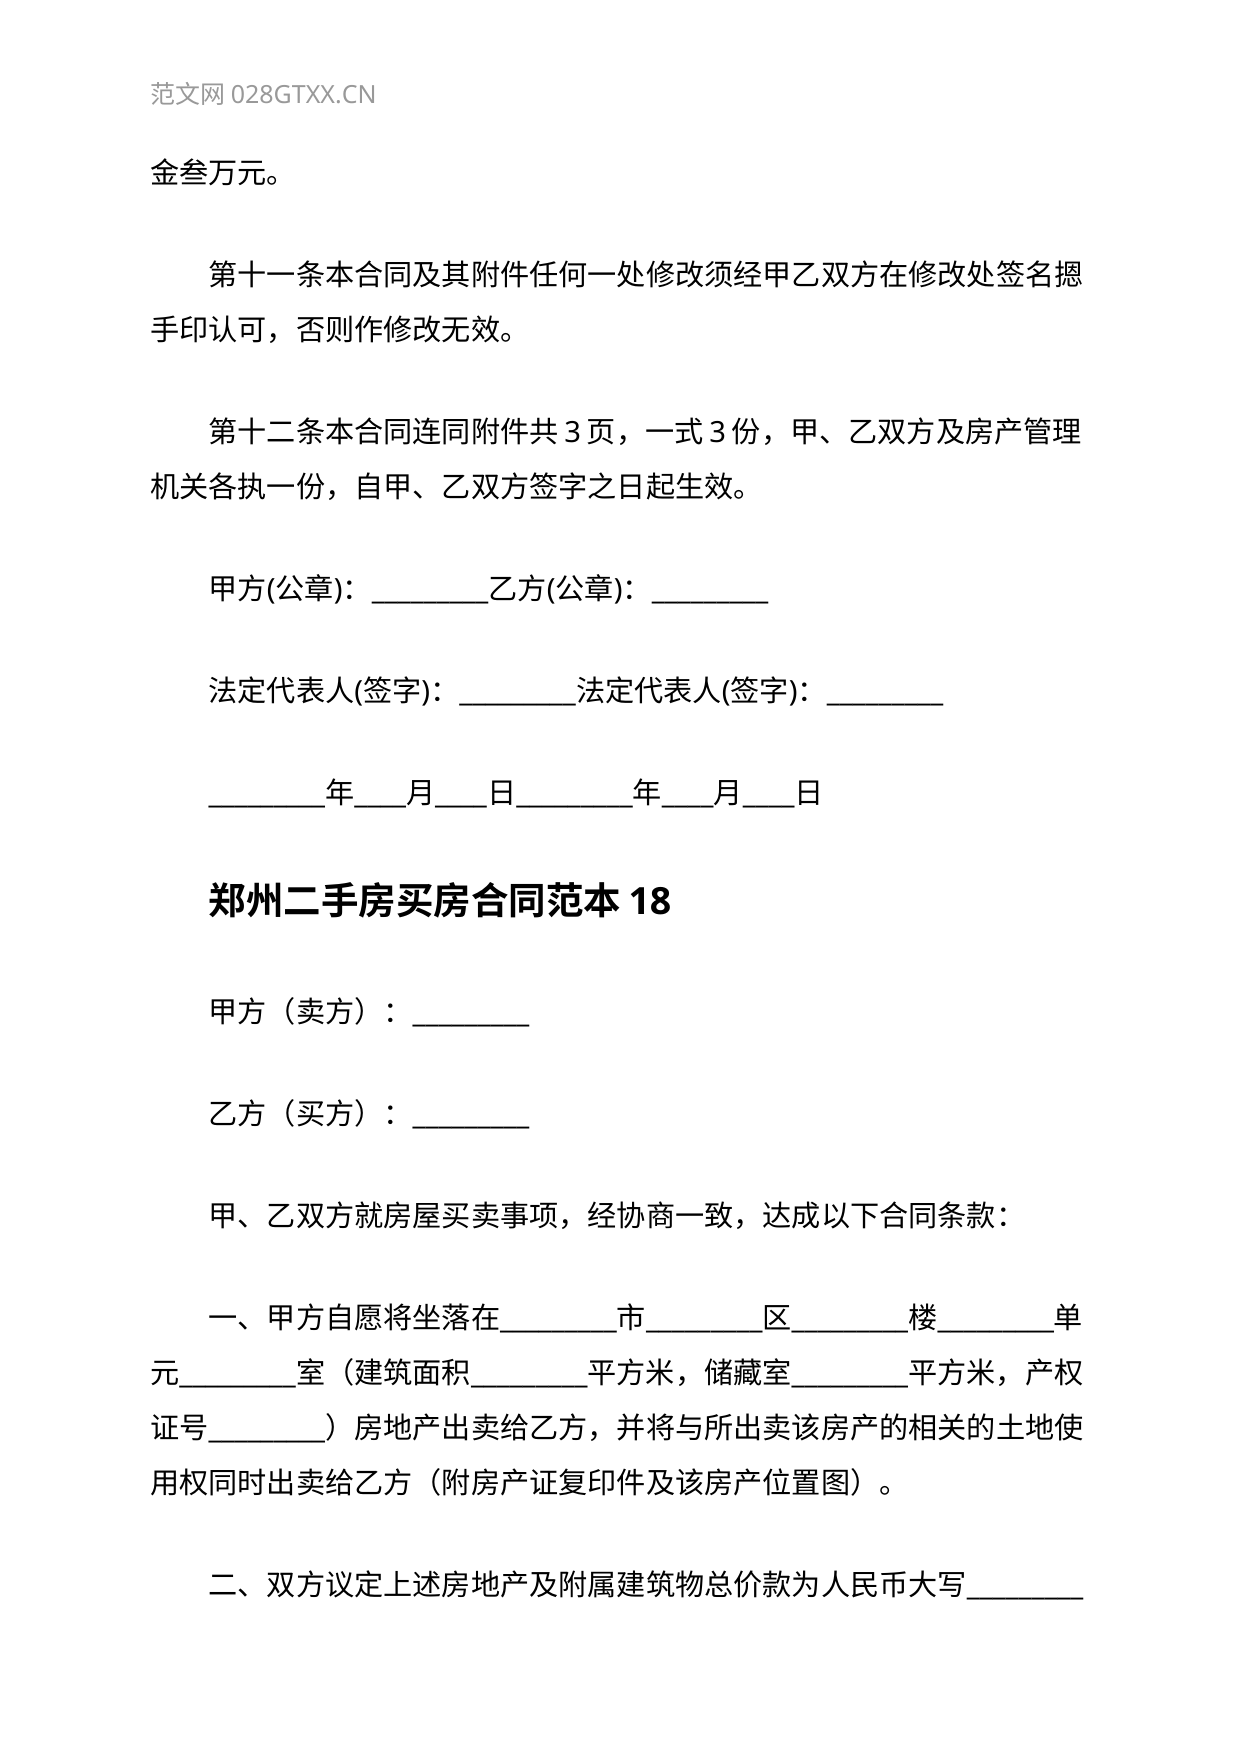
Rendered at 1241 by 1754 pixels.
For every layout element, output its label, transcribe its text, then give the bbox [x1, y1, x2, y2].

text 甲、乙双方就房屋买卖事项，经协商一致，达成以下合同条款： [150, 1193, 1090, 1235]
text 第十一条本合同及其附件任何一处修改须经甲乙双方在修改处签名摁手印认可，否则作修改无效。 [150, 252, 1090, 349]
text 乙方（买方）：_________ [150, 1091, 1090, 1133]
text 法定代表人(签字)：_________法定代表人(签字)：_________ [150, 667, 1090, 709]
text 第十二条本合同连同附件共3页，一式3份，甲、乙双方及房产管理机关各执一份，自甲、乙双方签字之日起生效。 [150, 408, 1090, 506]
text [150, 150, 1090, 192]
text 一、甲方自愿将坐落在_________市_________区_________楼_________单元_________室（建筑面积_________平方米，储藏室_________平方米，产权证号_________）房地产出卖给乙方，并将与所出卖该房产的相关的土地使用权同时出卖给乙方（附房产证复印件及该房产位置图）。 [150, 1294, 1090, 1502]
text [150, 1561, 1090, 1604]
text 郑州二手房买房合同范本18 [150, 871, 1090, 926]
text 甲方(公章)：_________乙方(公章)：_________ [150, 565, 1090, 608]
text _________年____月____日_________年____月____日 [150, 769, 1090, 812]
text 甲方（卖方）：_________ [150, 989, 1090, 1031]
